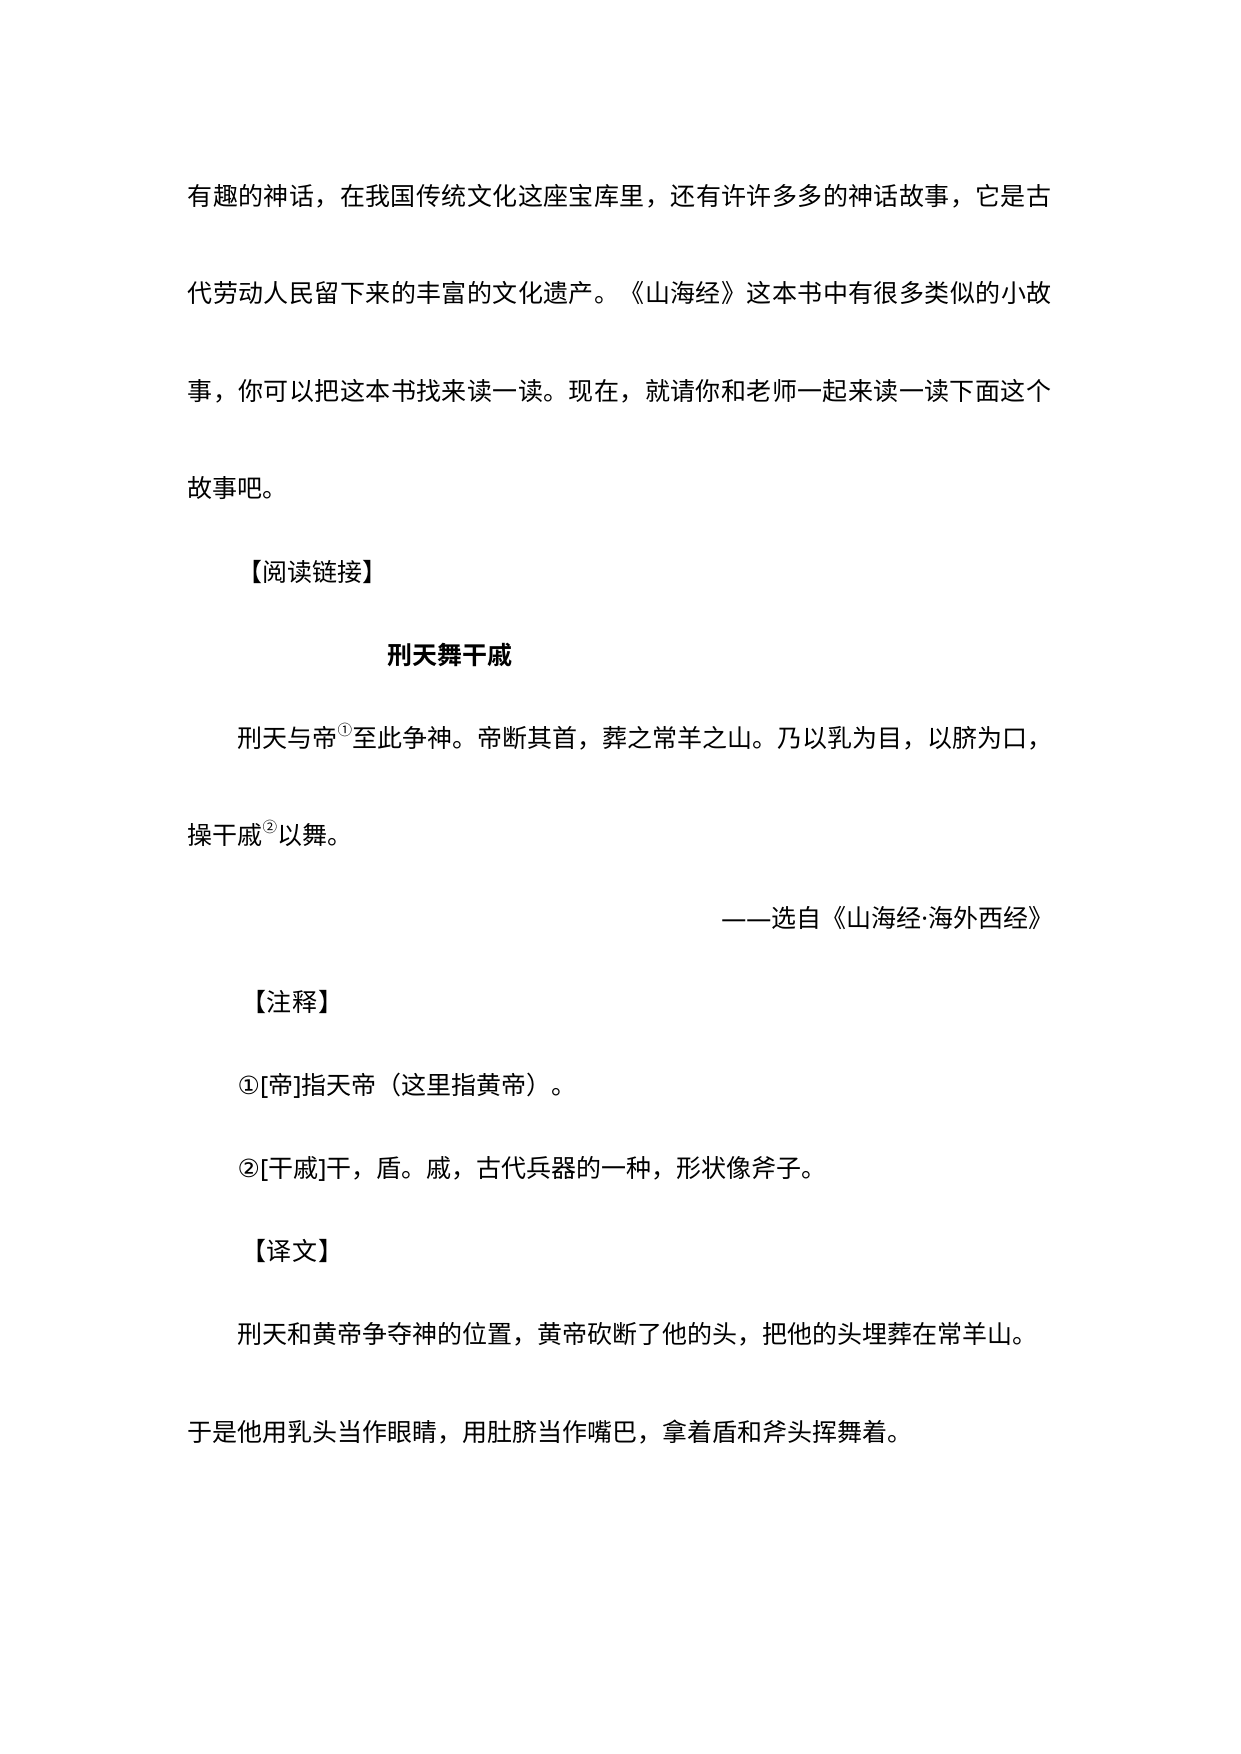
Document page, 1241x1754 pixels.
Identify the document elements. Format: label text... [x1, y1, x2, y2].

text 刑天和黄帝争夺神的位置，黄帝砍断了他的头，把他的头埋葬在常羊山。于是他用乳头当作眼睛，用肚脐当作嘴巴，拿着盾和斧头挥舞着。 [187, 1300, 1053, 1463]
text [187, 162, 1053, 519]
text 【译文】 [187, 1217, 1053, 1282]
text ①[帝]指天帝（这里指黄帝）。 [187, 1051, 1053, 1116]
text 刑天与帝①至此争神。帝断其首，葬之常羊之山。乃以乳为目，以脐为口，操干戚②以舞。 [187, 704, 1053, 866]
text ——选自《山海经·海外西经》 [187, 884, 1053, 949]
text ②[干戚]干，盾。戚，古代兵器的一种，形状像斧子。 [187, 1134, 1053, 1199]
text 【注释】 [187, 968, 1053, 1033]
text 【阅读链接】 [187, 538, 1053, 603]
text 刑天舞干戚 [187, 621, 1053, 686]
